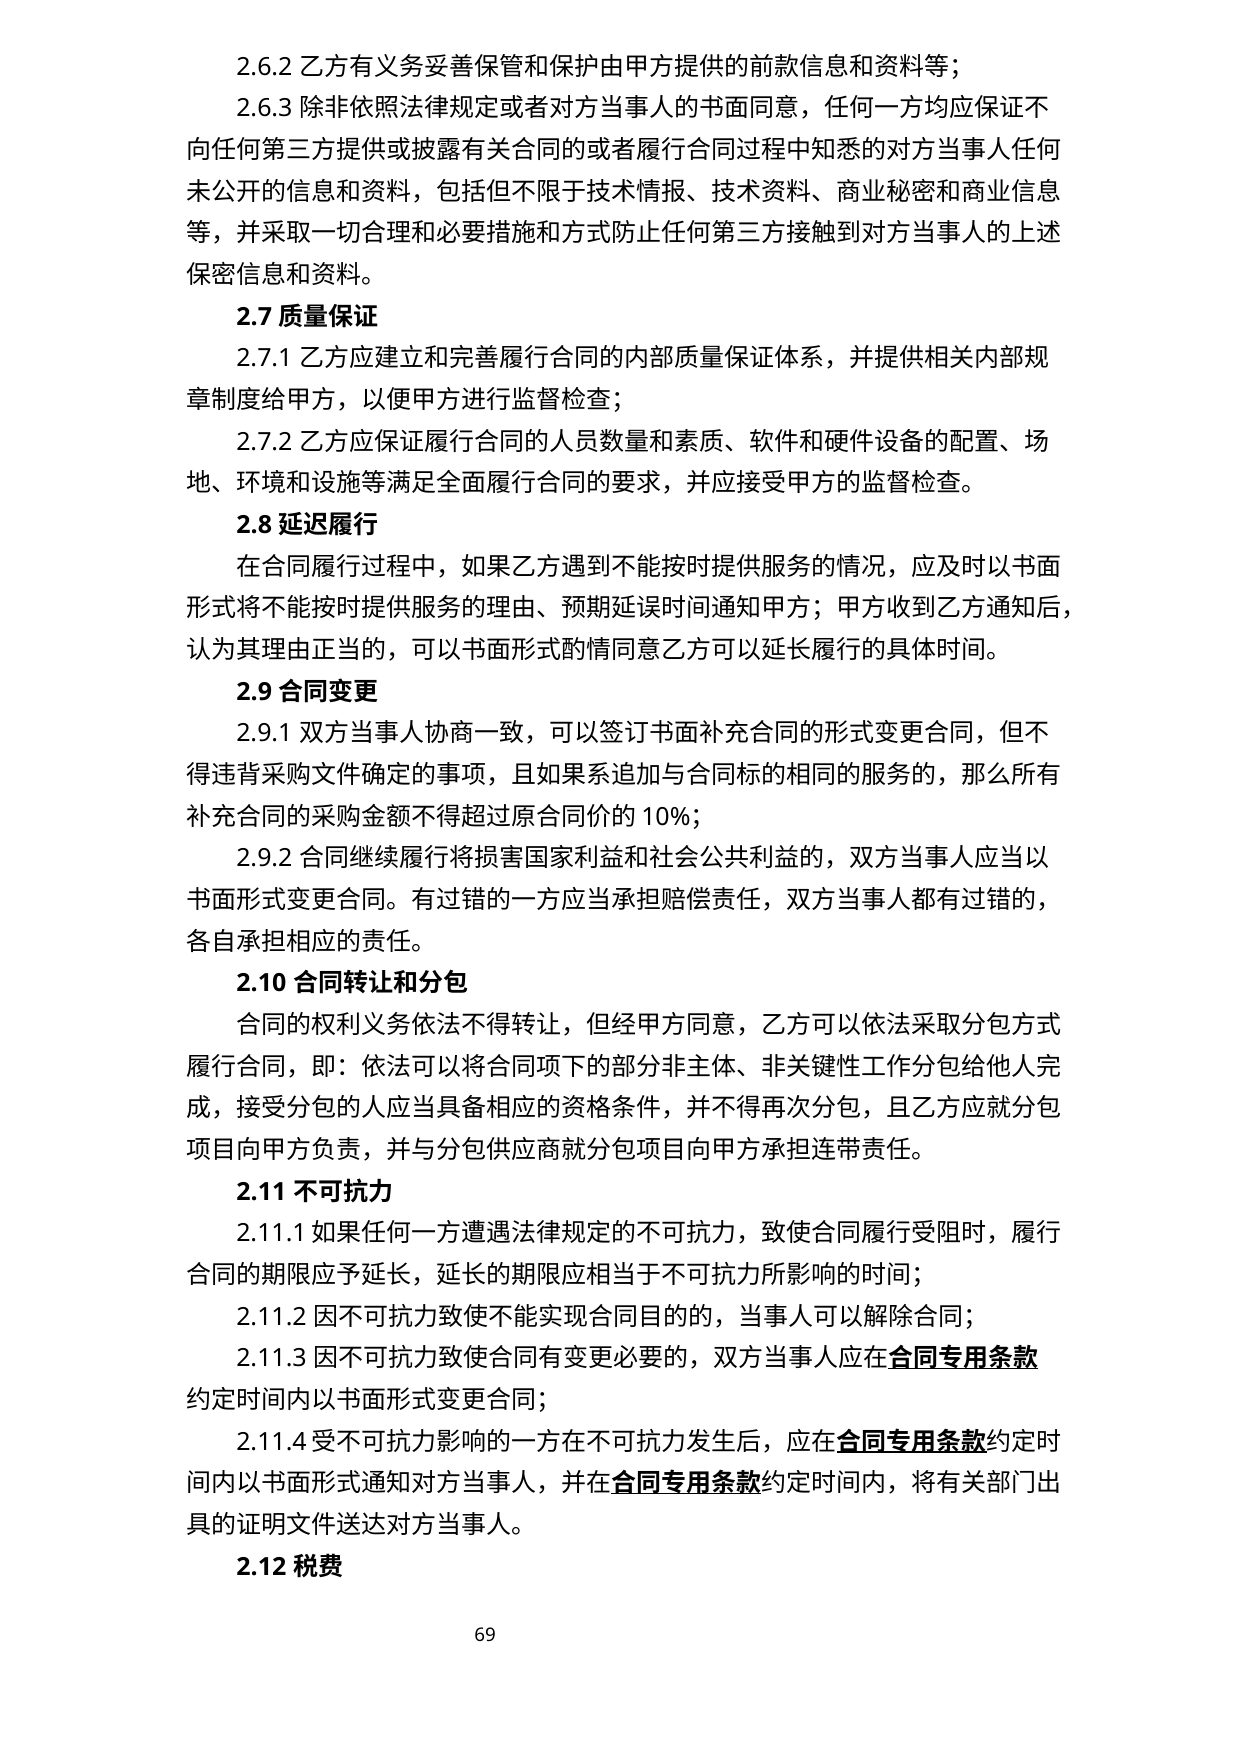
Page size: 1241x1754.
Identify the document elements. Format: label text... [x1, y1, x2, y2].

text 2.7.2 乙方应保证履行合同的人员数量和素质、软件和硬件设备的配置、场地、环境和设施等满足全面履行合同的要求，并应接受甲方的监督检查。 [186, 417, 1062, 500]
text 2.11.2 因不可抗力致使不能实现合同目的的，当事人可以解除合同； [186, 1292, 1062, 1333]
text 2.9 合同变更 [186, 667, 1062, 708]
text 2.11.3 因不可抗力致使合同有变更必要的，双方当事人应在合同专用条款约定时间内以书面形式变更合同； [186, 1333, 1062, 1417]
text 2.8 延迟履行 [186, 500, 1062, 542]
text 2.11 不可抗力 [186, 1167, 1062, 1208]
text 2.9.1 双方当事人协商一致，可以签订书面补充合同的形式变更合同，但不得违背采购文件确定的事项，且如果系追加与合同标的相同的服务的，那么所有补充合同的采购金额不得超过原合同价的10%； [186, 708, 1062, 833]
text 2.7 质量保证 [186, 292, 1062, 333]
text 2.6.3 除非依照法律规定或者对方当事人的书面同意，任何一方均应保证不向任何第三方提供或披露有关合同的或者履行合同过程中知悉的对方当事人任何未公开的信息和资料，包括但不限于技术情报、技术资料、商业秘密和商业信息等，并采取一切合理和必要措施和方式防止任何第三方接触到对方当事人的上述保密信息和资料。 [186, 83, 1062, 292]
text 2.11.1如果任何一方遭遇法律规定的不可抗力，致使合同履行受阻时，履行合同的期限应予延长，延长的期限应相当于不可抗力所影响的时间； [186, 1208, 1062, 1292]
text 在合同履行过程中，如果乙方遇到不能按时提供服务的情况，应及时以书面形式将不能按时提供服务的理由、预期延误时间通知甲方；甲方收到乙方通知后，认为其理由正当的，可以书面形式酌情同意乙方可以延长履行的具体时间。 [186, 542, 1062, 667]
text 2.12 税费 [186, 1542, 1062, 1583]
text 2.6.2 乙方有义务妥善保管和保护由甲方提供的前款信息和资料等； [186, 42, 1062, 83]
text 合同的权利义务依法不得转让，但经甲方同意，乙方可以依法采取分包方式履行合同，即：依法可以将合同项下的部分非主体、非关键性工作分包给他人完成，接受分包的人应当具备相应的资格条件，并不得再次分包，且乙方应就分包项目向甲方负责，并与分包供应商就分包项目向甲方承担连带责任。 [186, 1000, 1062, 1167]
text 2.10 合同转让和分包 [186, 958, 1062, 1000]
text 2.7.1 乙方应建立和完善履行合同的内部质量保证体系，并提供相关内部规章制度给甲方，以便甲方进行监督检查； [186, 333, 1062, 417]
text 2.11.4受不可抗力影响的一方在不可抗力发生后，应在合同专用条款约定时间内以书面形式通知对方当事人，并在合同专用条款约定时间内，将有关部门出具的证明文件送达对方当事人。 [186, 1417, 1062, 1542]
text 2.9.2 合同继续履行将损害国家利益和社会公共利益的，双方当事人应当以书面形式变更合同。有过错的一方应当承担赔偿责任，双方当事人都有过错的，各自承担相应的责任。 [186, 833, 1062, 958]
